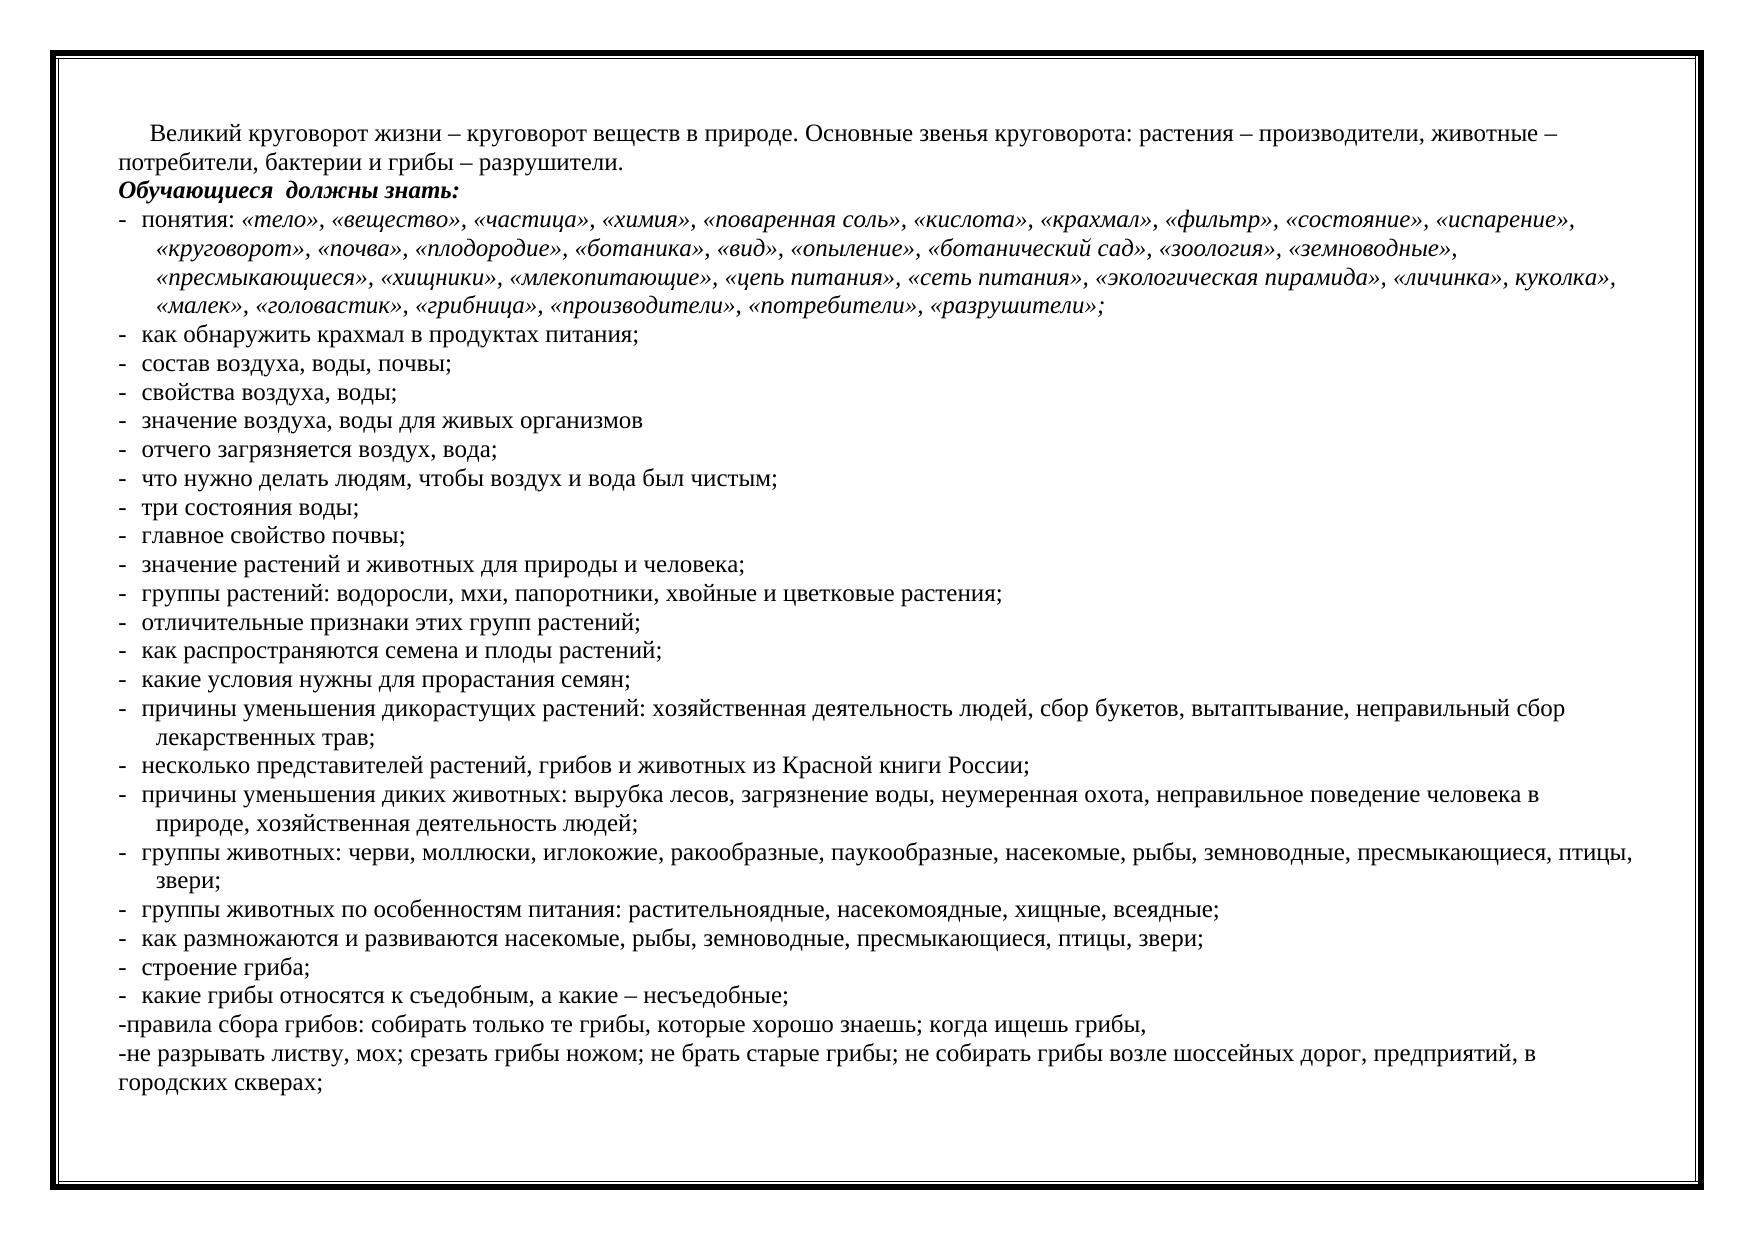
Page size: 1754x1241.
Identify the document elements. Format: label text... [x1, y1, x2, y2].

list причины уменьшения дикорастущих растений: хозяйственная деятельность людей, сбор букетов, вытаптывание, неправильный сбор лекарственных трав; [118, 693, 1634, 751]
list строение гриба; [118, 952, 1634, 981]
list главное свойство почвы; [118, 521, 1634, 549]
list значение растений и животных для природы и человека; [118, 549, 1634, 578]
text Великий круговорот жизни – круговорот веществ в природе. Основные звенья круговорота: растения – производители, животные – потребители, бактерии и грибы – разрушители. [118, 118, 1636, 176]
list как распространяются семена и плоды растений; [118, 636, 1634, 664]
list понятия: «тело», «вещество», «частица», «химия», «поваренная соль», «кислота», «крахмал», «фильтр», «состояние», «испарение», «круговорот», «почва», «плодородие», «ботаника», «вид», «опыление», «ботанический сад», «зоология», «земноводные», «пресмыкающиеся», «хищники», «млекопитающие», «цепь питания», «сеть питания», «экологическая пирамида», «личинка», куколка», «малек», «головастик», «грибница», «производители», «потребители», «разрушители»; [118, 204, 1634, 319]
list причины уменьшения диких животных: вырубка лесов, загрязнение воды, неумеренная охота, неправильное поведение человека в природе, хозяйственная деятельность людей; [118, 779, 1634, 837]
list что нужно делать людям, чтобы воздух и вода был чистым; [118, 463, 1634, 492]
list как обнаружить крахмал в продуктах питания; [118, 319, 1634, 348]
list группы растений: водоросли, мхи, папоротники, хвойные и цветковые растения; [118, 578, 1634, 607]
list отличительные признаки этих групп растений; [118, 607, 1634, 636]
list группы животных по особенностям питания: растительноядные, насекомоядные, хищные, всеядные; [118, 894, 1634, 923]
list свойства воздуха, воды; [118, 377, 1634, 406]
list значение воздуха, воды для живых организмов [118, 406, 1634, 434]
list состав воздуха, воды, почвы; [118, 348, 1634, 377]
list как размножаются и развиваются насекомые, рыбы, земноводные, пресмыкающиеся, птицы, звери; [118, 923, 1634, 952]
list несколько представителей растений, грибов и животных из Красной книги России; [118, 751, 1634, 779]
list какие грибы относятся к съедобным, а какие – несъедобные; [118, 981, 1634, 1009]
list отчего загрязняется воздух, вода; [118, 434, 1634, 463]
text -правила сбора грибов: собирать только те грибы, которые хорошо знаешь; когда ищешь грибы, [118, 1009, 1636, 1038]
list какие условия нужны для прорастания семян; [118, 664, 1634, 693]
list группы животных: черви, моллюски, иглокожие, ракообразные, паукообразные, насекомые, рыбы, земноводные, пресмыкающиеся, птицы, звери; [118, 837, 1634, 894]
list три состояния воды; [118, 492, 1634, 521]
text -не разрывать листву, мох; срезать грибы ножом; не брать старые грибы; не собирать грибы возле шоссейных дорог, предприятий, в городских скверах; [118, 1038, 1636, 1096]
text Обучающиеся должны знать: [118, 176, 1636, 204]
